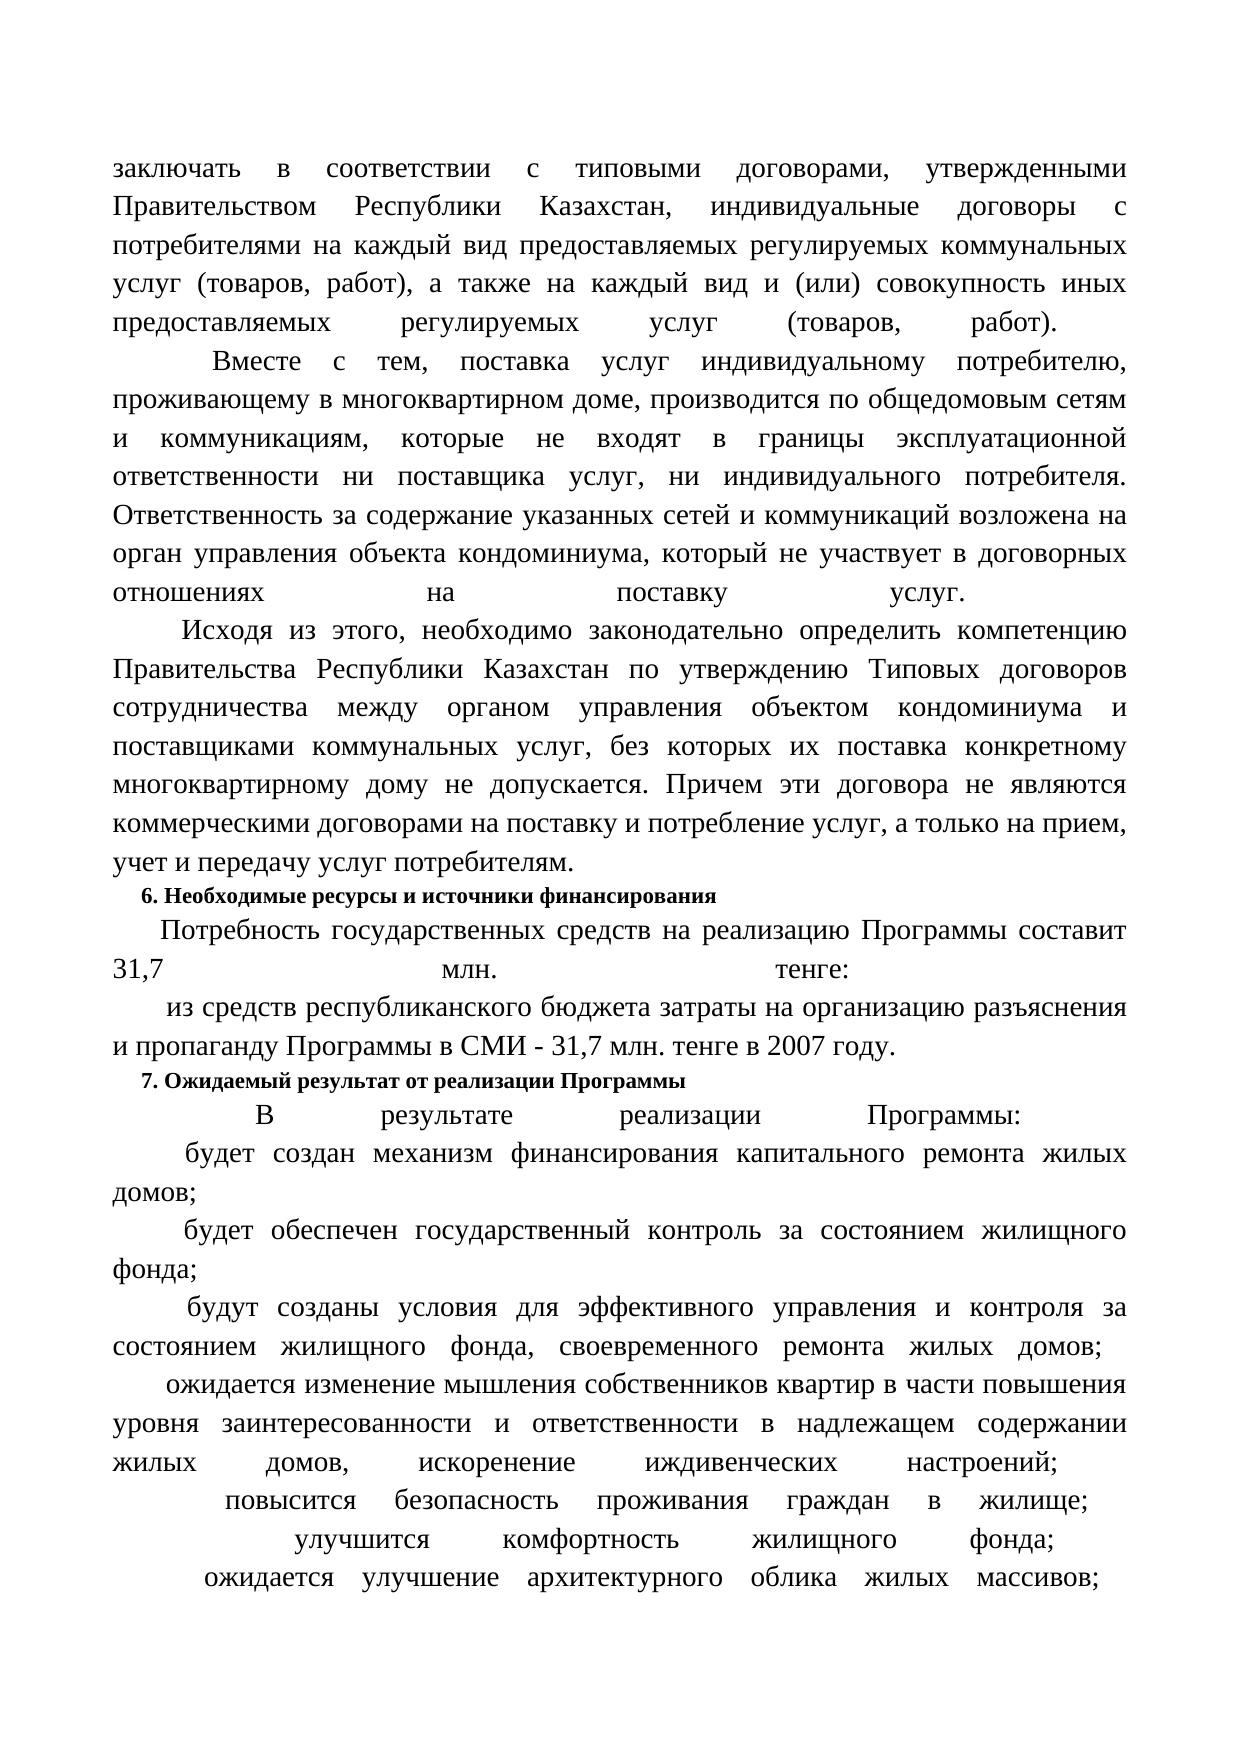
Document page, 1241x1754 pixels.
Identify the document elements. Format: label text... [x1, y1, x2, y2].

text 7. Ожидаемый результат от реализации Программы [112, 1067, 1128, 1093]
text Потребность государственных средств на реализацию Программы составит 31,7 млн. тенге: из средств республиканского бюджета затраты на организацию разъяснения и пропаганду Программы в СМИ - 31,7 млн. тенге в 2007 году. [112, 912, 1128, 1062]
text 6. Необходимые ресурсы и источники финансирования [112, 882, 1128, 909]
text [112, 150, 1128, 877]
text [112, 1097, 1128, 1593]
